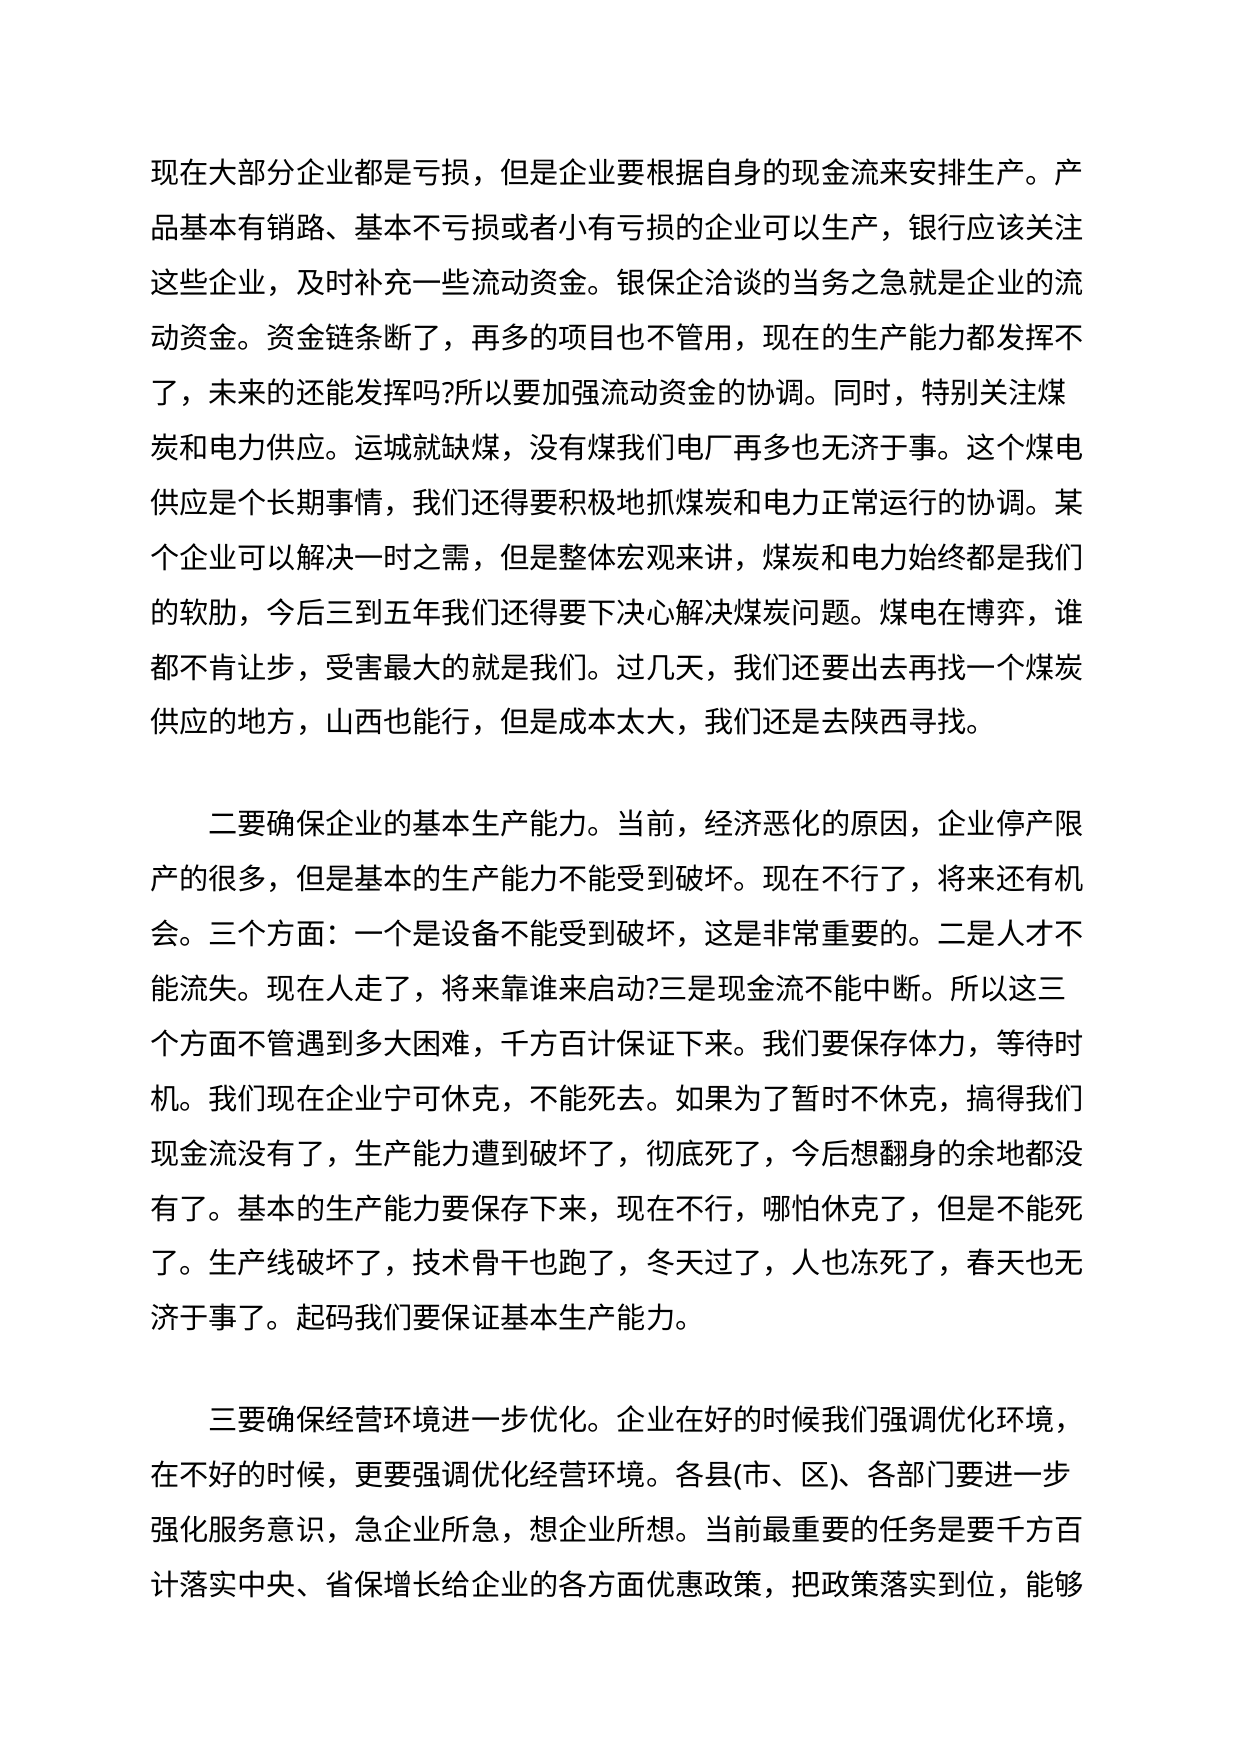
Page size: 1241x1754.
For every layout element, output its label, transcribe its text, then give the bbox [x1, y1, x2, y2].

text 二要确保企业的基本生产能力。当前，经济恶化的原因，企业停产限产的很多，但是基本的生产能力不能受到破坏。现在不行了，将来还有机会。三个方面：一个是设备不能受到破坏，这是非常重要的。二是人才不能流失。现在人走了，将来靠谁来启动?三是现金流不能中断。所以这三个方面不管遇到多大困难，千方百计保证下来。我们要保存体力，等待时机。我们现在企业宁可休克，不能死去。如果为了暂时不休克，搞得我们现金流没有了，生产能力遭到破坏了，彻底死了，今后想翻身的余地都没有了。基本的生产能力要保存下来，现在不行，哪怕休克了，但是不能死了。生产线破坏了，技术骨干也跑了，冬天过了，人也冻死了，春天也无济于事了。起码我们要保证基本生产能力。 [150, 801, 1090, 1337]
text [150, 1397, 1090, 1604]
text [150, 150, 1090, 741]
